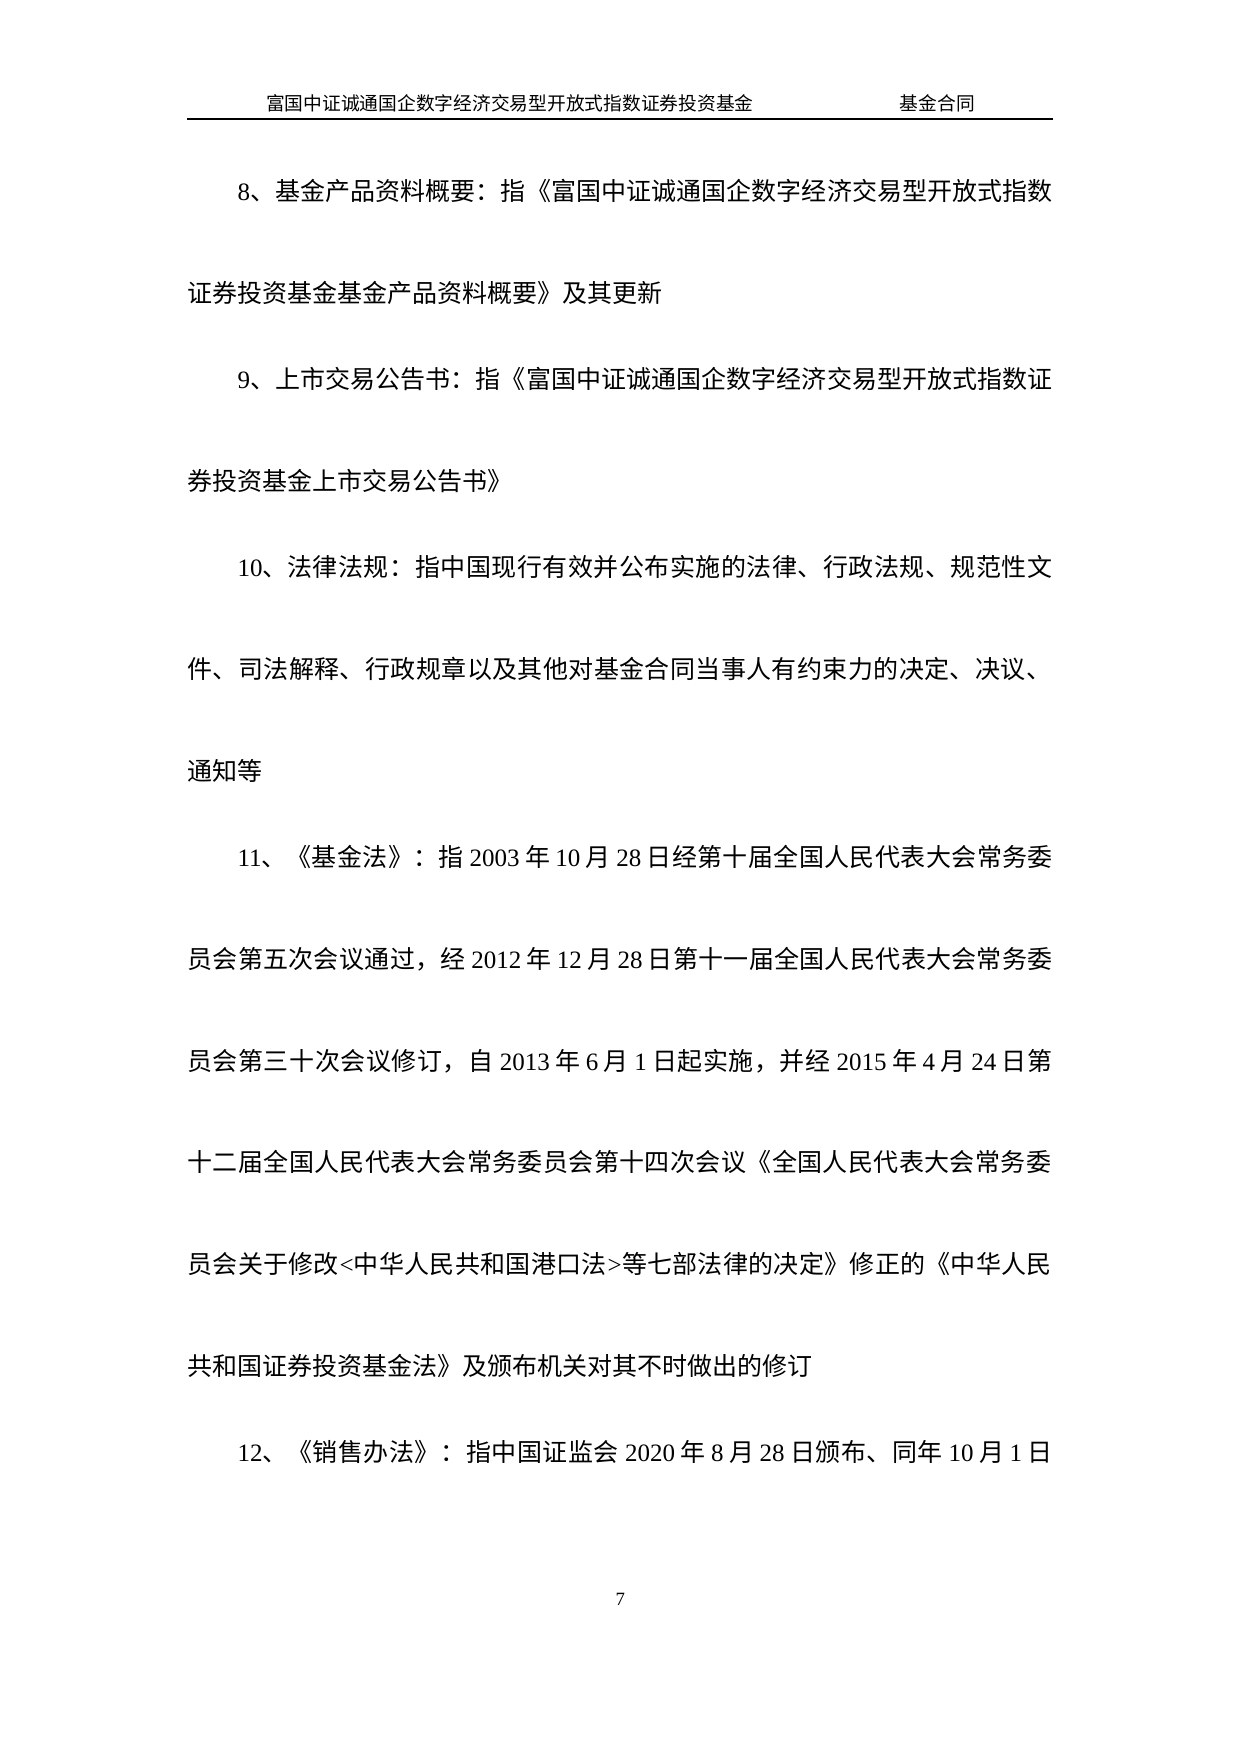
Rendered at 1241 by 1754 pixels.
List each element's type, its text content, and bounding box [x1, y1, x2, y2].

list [187, 1417, 1053, 1485]
list 法律法规：指中国现行有效并公布实施的法律、行政法规、规范性文件、司法解释、行政规章以及其他对基金合同当事人有约束力的决定、决议、通知等 [187, 532, 1053, 803]
list 上市交易公告书：指《富国中证诚通国企数字经济交易型开放式指数证券投资基金上市交易公告书》 [187, 344, 1053, 513]
list 基金产品资料概要：指《富国中证诚通国企数字经济交易型开放式指数证券投资基金基金产品资料概要》及其更新 [187, 156, 1053, 326]
list 《基金法》：指2003年10月28日经第十届全国人民代表大会常务委员会第五次会议通过，经2012年12月28日第十一届全国人民代表大会常务委员会第三十次会议修订，自2013年6月1日起实施，并经2015年4月24日第十二届全国人民代表大会常务委员会第十四次会议《全国人民代表大会常务委员会关于修改<中华人民共和国港口法>等七部法律的决定》修正的《中华人民共和国证券投资基金法》及颁布机关对其不时做出的修订 [187, 821, 1053, 1399]
